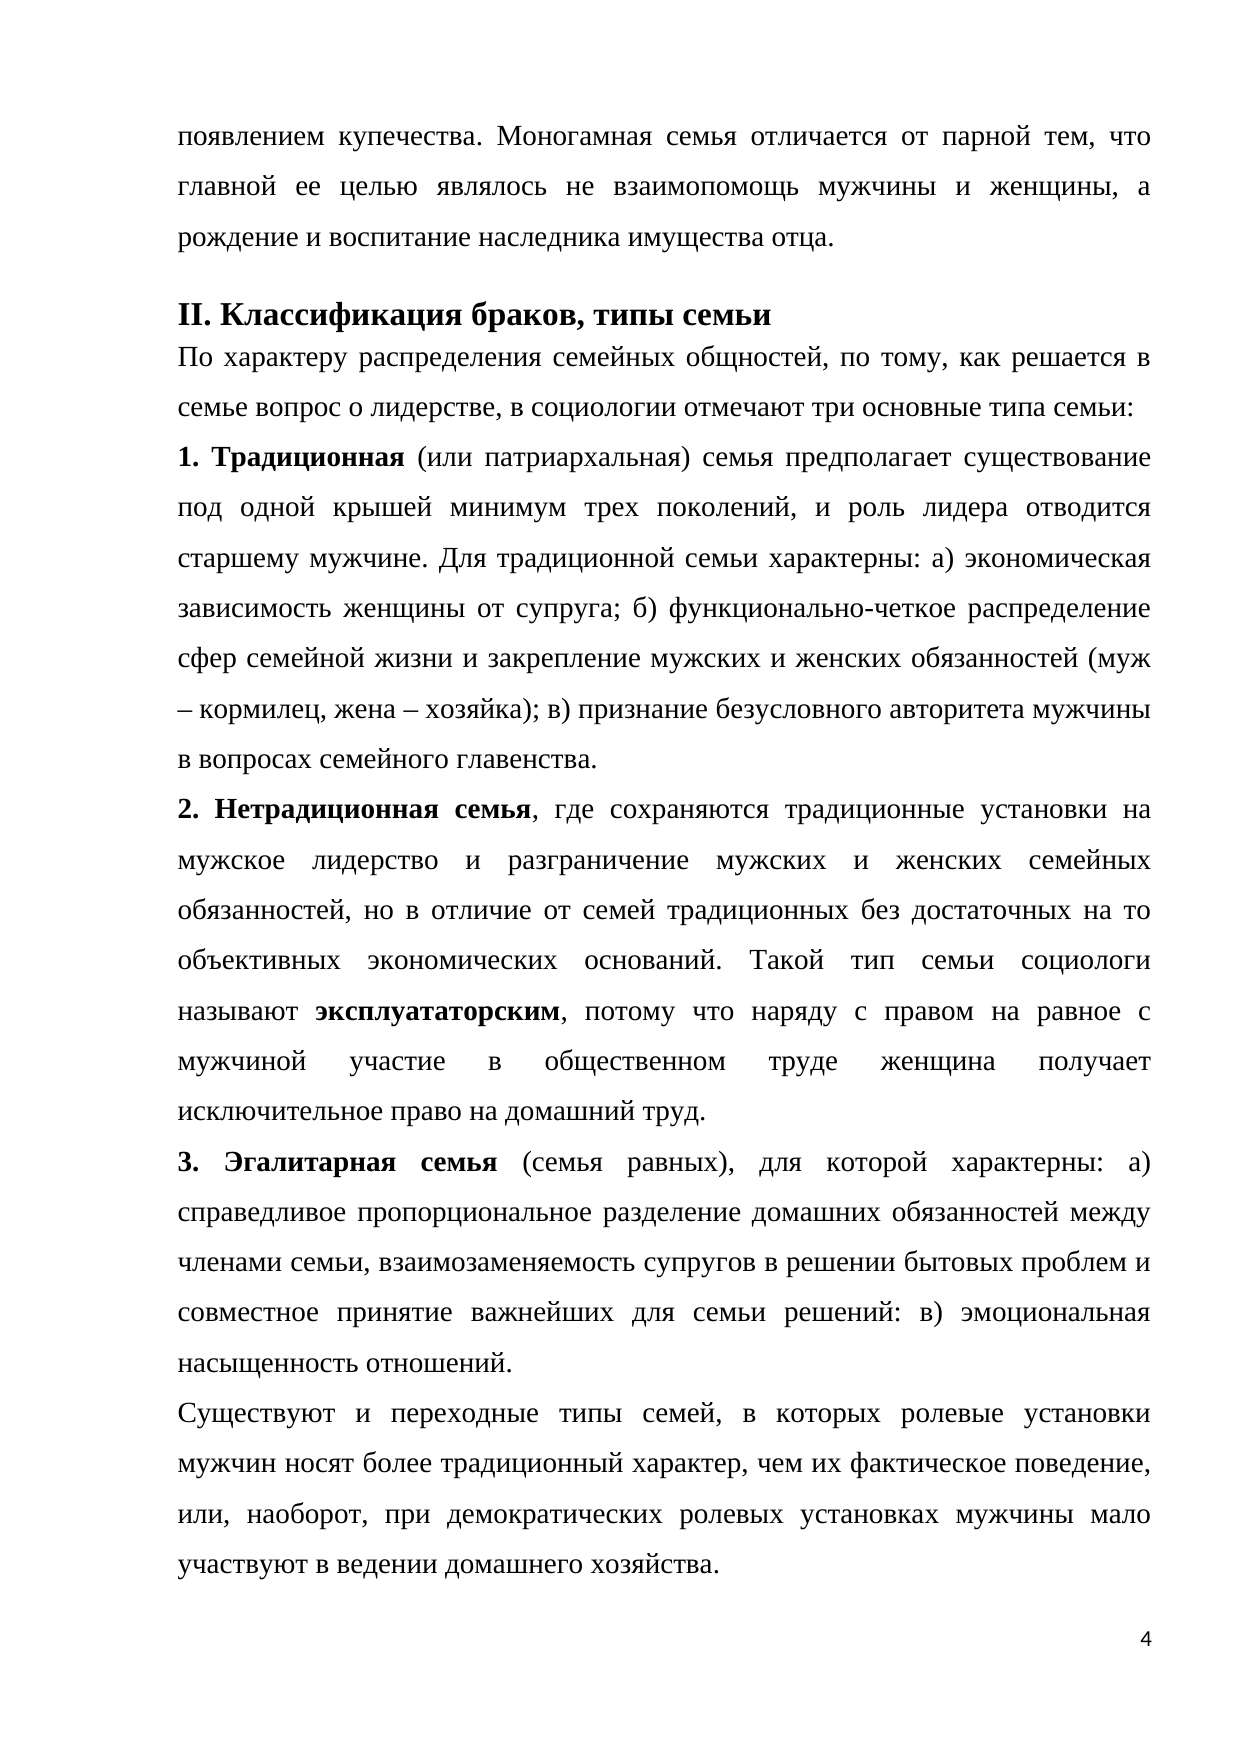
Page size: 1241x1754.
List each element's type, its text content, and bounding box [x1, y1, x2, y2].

text II. Классификация браков, типы семьи [177, 294, 1152, 332]
text Существуют и переходные типы семей, в которых ролевые установки мужчин носят более традиционный характер, чем их фактическое поведение, или, наоборот, при демократических ролевых установках мужчины мало участвуют в ведении домашнего хозяйства. [177, 1395, 1152, 1580]
text По характеру распределения семейных общностей, по тому, как решается в семье вопрос о лидерстве, в социологии отмечают три основные типа семьи: [177, 339, 1152, 422]
text 3. Эгалитарная семья (семья равных), для которой характерны: а) справедливое пропорциональное разделение домашних обязанностей между членами семьи, взаимозаменяемость супругов в решении бытовых проблем и совместное принятие важнейших для семьи решений: в) эмоциональная насыщенность отношений. [177, 1144, 1152, 1378]
text 1. Традиционная (или патриархальная) семья предполагает существование под одной крышей минимум трех поколений, и роль лидера отводится старшему мужчине. Для традиционной семьи характерны: а) экономическая зависимость женщины от супруга; б) функционально-четкое распределение сфер семейной жизни и закрепление мужских и женских обязанностей (муж – кормилец, жена – хозяйка); в) признание безусловного авторитета мужчины в вопросах семейного главенства. [177, 439, 1152, 775]
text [177, 118, 1152, 252]
text 2. Нетрадиционная семья, где сохраняются традиционные установки на мужское лидерство и разграничение мужских и женских семейных обязанностей, но в отличие от семей традиционных без достаточных на то объективных экономических оснований. Такой тип семьи социологи называют эксплуататорским, потому что наряду с правом на равное с мужчиной участие в общественном труде женщина получает исключительное право на домашний труд. [177, 791, 1152, 1127]
